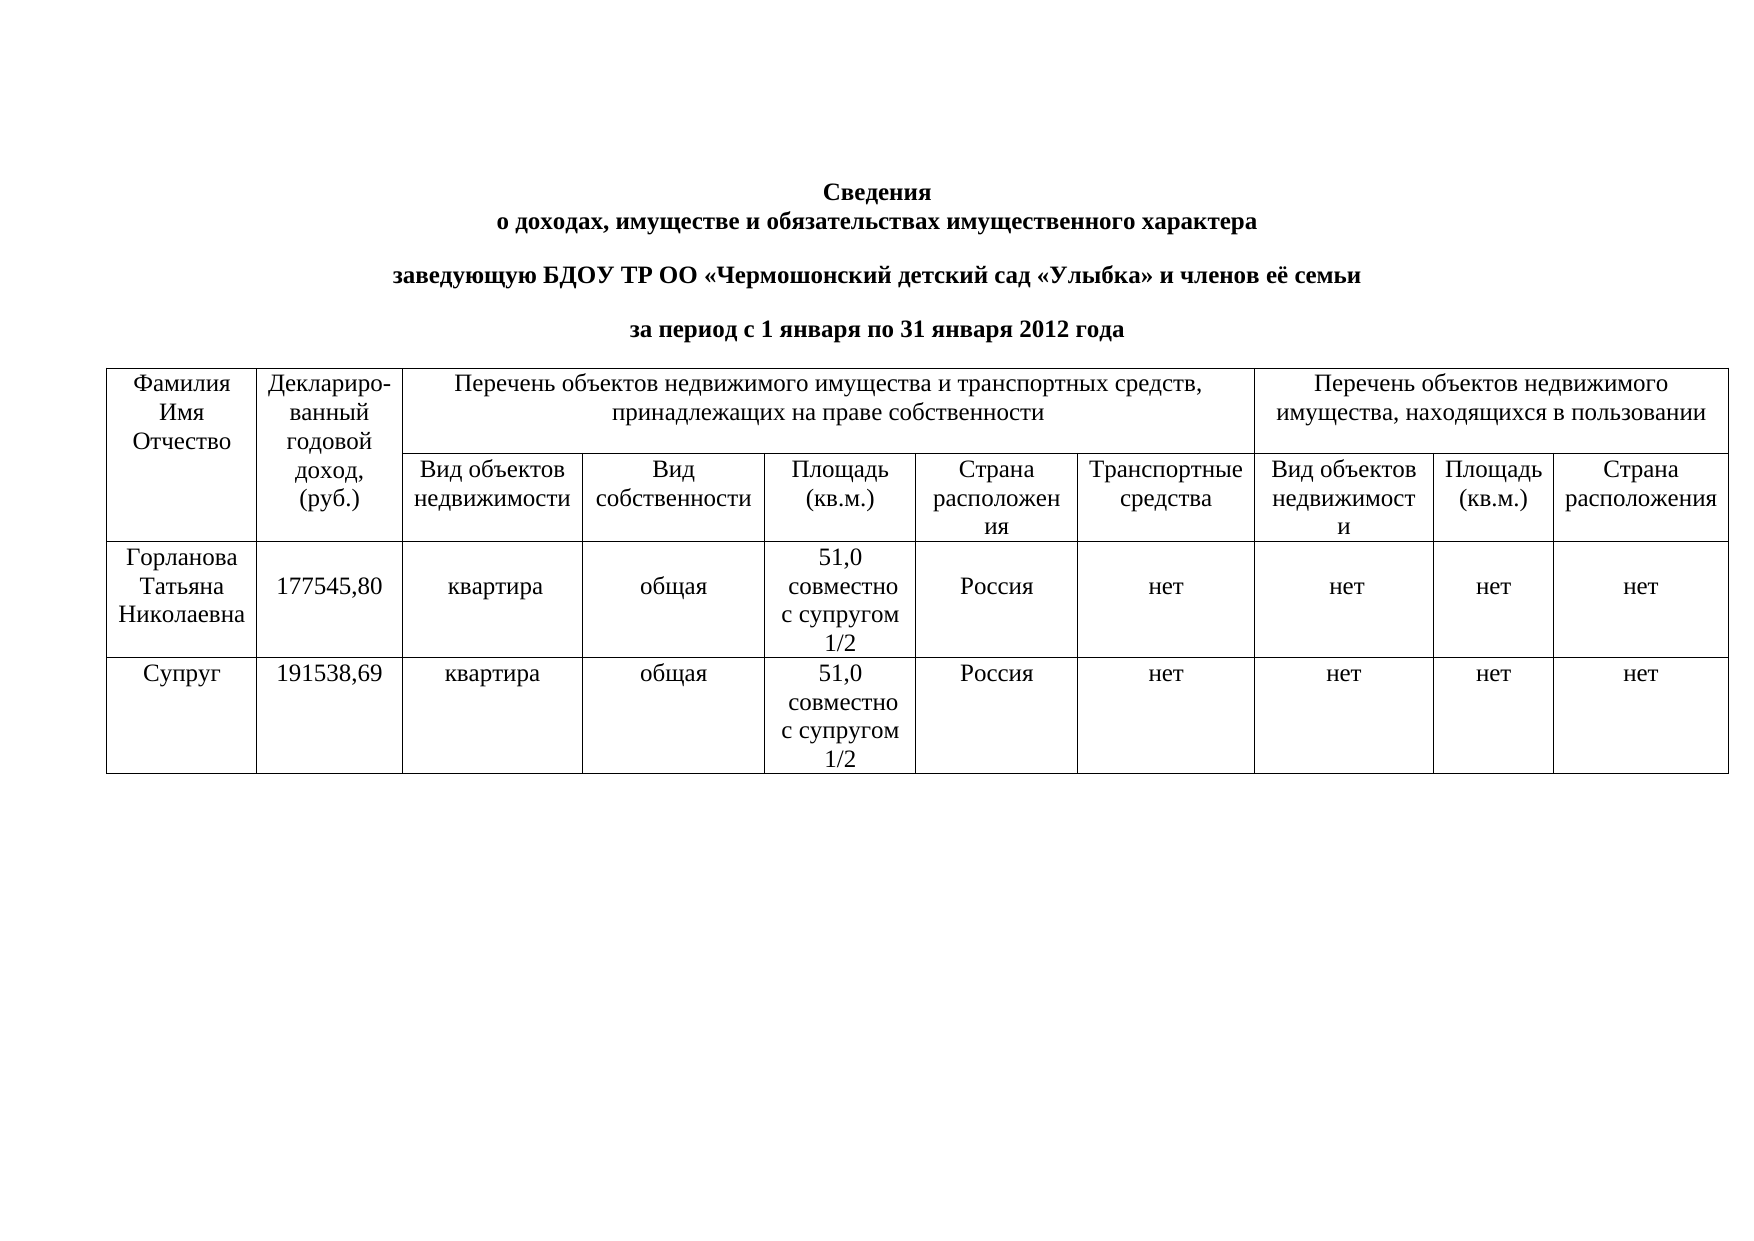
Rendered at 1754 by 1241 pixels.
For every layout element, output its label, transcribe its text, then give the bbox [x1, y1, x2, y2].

table_cell 51,0 совместно с супругом 1/2 [765, 542, 915, 657]
table_cell Площадь (кв.м.) [1434, 454, 1553, 541]
table_cell Супруг [107, 658, 256, 773]
table_cell нет [1255, 542, 1433, 657]
table_cell общая [583, 542, 764, 657]
text Сведения [118, 177, 1636, 206]
table_cell Россия [916, 658, 1077, 773]
text заведующую БДОУ ТР ОО «Чермошонский детский сад «Улыбка» и членов её семьи [118, 260, 1636, 288]
table_cell Транспортные средства [1078, 454, 1254, 541]
table_cell нет [1434, 542, 1553, 657]
table_cell нет [1078, 542, 1254, 657]
table_cell нет [1255, 658, 1433, 773]
table_cell Россия [916, 542, 1077, 657]
table_cell квартира [403, 658, 582, 773]
table_header Перечень объектов недвижимого имущества и транспортных средств, принадлежащих на праве собственности [403, 369, 1254, 453]
table_cell Горланова Татьяна Николаевна [107, 542, 256, 657]
table_cell нет [1554, 542, 1728, 657]
table_cell Вид объектов недвижимости [403, 454, 582, 541]
table_cell Площадь (кв.м.) [765, 454, 915, 541]
table_header Деклариро-ванный годовой доход, (руб.) [257, 369, 402, 541]
text за период с 1 января по 31 января 2012 года [118, 314, 1636, 342]
table_cell нет [1554, 658, 1728, 773]
table_cell Вид собственности [583, 454, 764, 541]
table_cell нет [1078, 658, 1254, 773]
table_cell квартира [403, 542, 582, 657]
table_header Фамилия Имя Отчество [107, 369, 256, 541]
table_cell Страна расположения [916, 454, 1077, 541]
text о доходах, имуществе и обязательствах имущественного характера [118, 206, 1636, 235]
table_cell 177545,80 [257, 542, 402, 657]
table_header Перечень объектов недвижимого имущества, находящихся в пользовании [1255, 369, 1728, 453]
table_cell общая [583, 658, 764, 773]
table_cell 51,0 совместно с супругом 1/2 [765, 658, 915, 773]
table_cell Страна расположения [1554, 454, 1728, 541]
table_cell Вид объектов недвижимости [1255, 454, 1433, 541]
table_cell нет [1434, 658, 1553, 773]
table_cell 191538,69 [257, 658, 402, 773]
